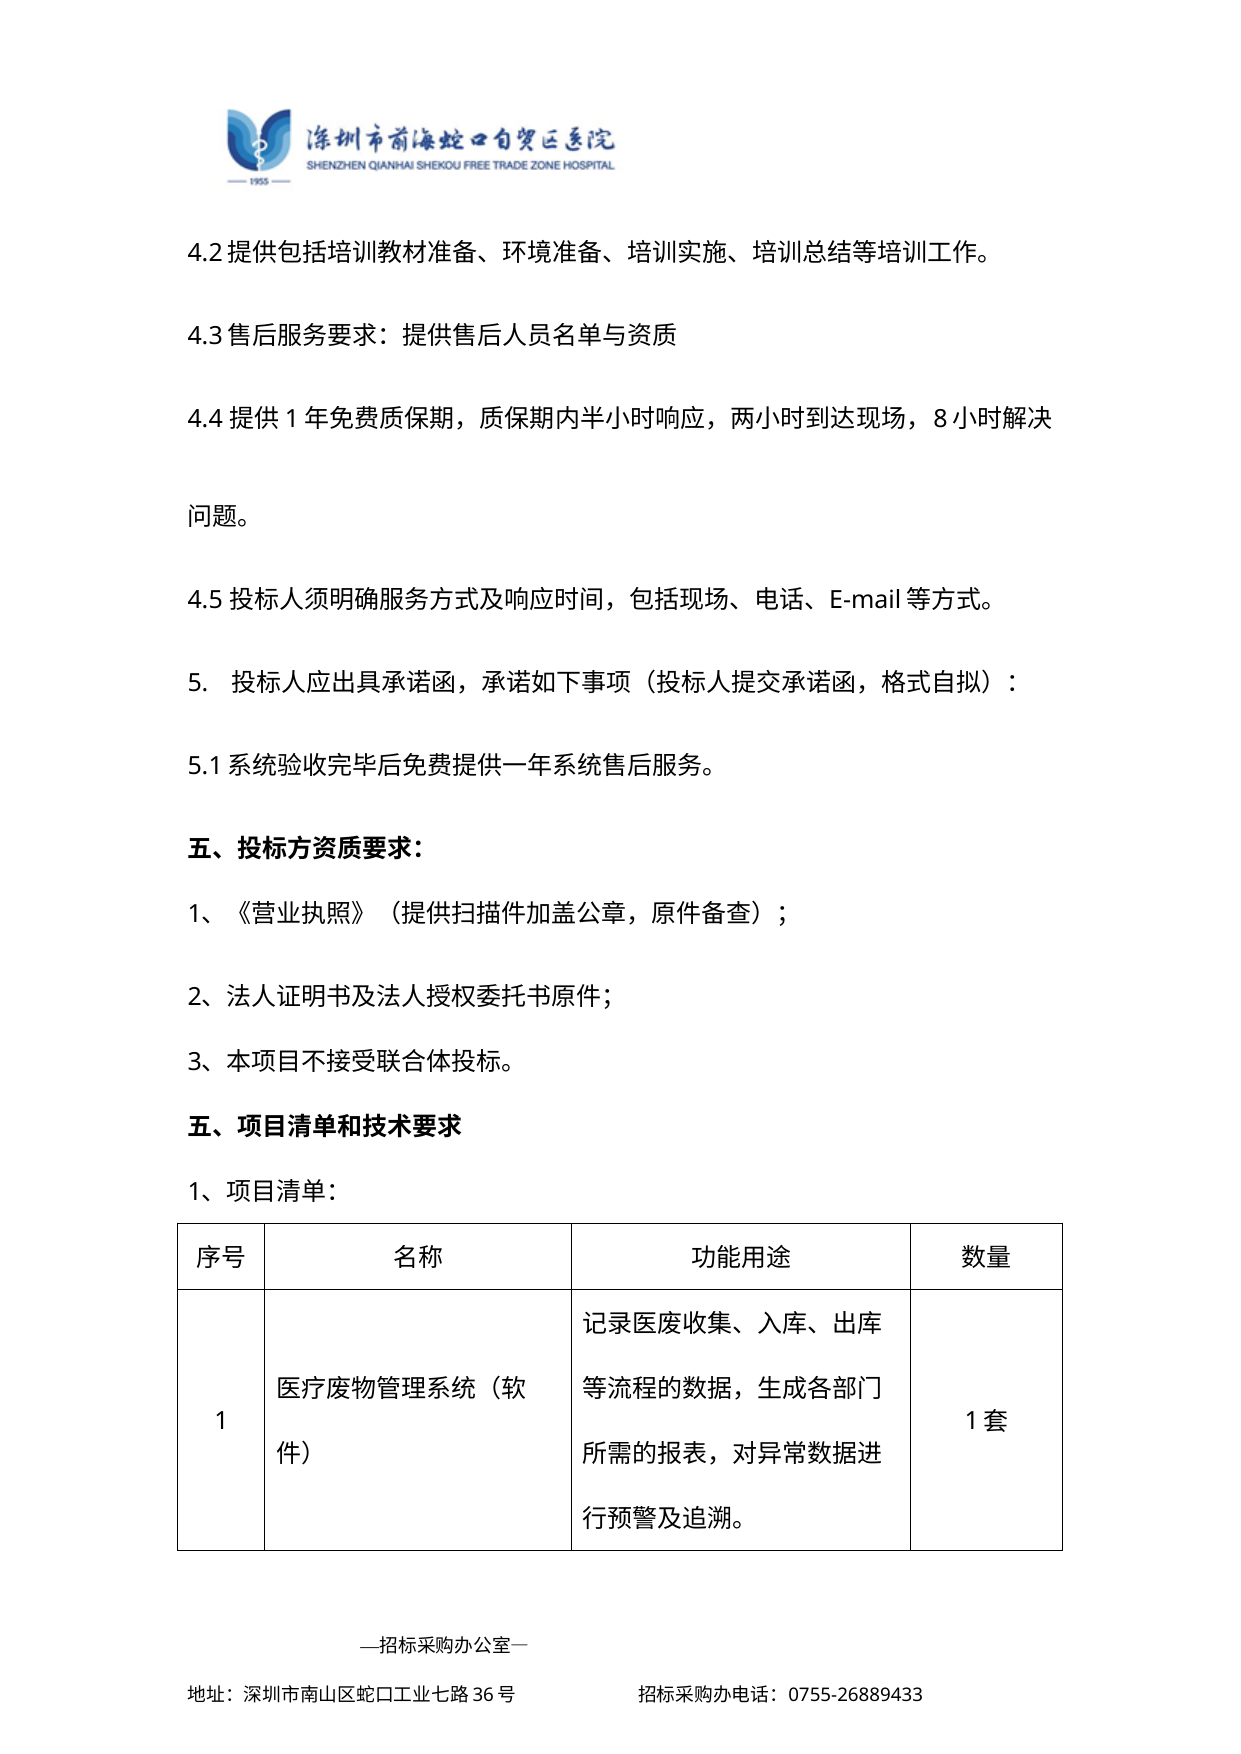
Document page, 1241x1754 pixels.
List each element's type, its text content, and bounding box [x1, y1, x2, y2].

text 3、本项目不接受联合体投标。 [187, 1027, 1053, 1092]
table_cell 医疗废物管理系统（软件） [265, 1290, 571, 1549]
table_header 名称 [265, 1224, 571, 1288]
text 五、投标方资质要求： [187, 814, 1053, 879]
text 1、项目清单： [187, 1157, 1053, 1222]
text 4.2提供包括培训教材准备、环境准备、培训实施、培训总结等培训工作。 [187, 218, 1053, 283]
table_cell 1套 [911, 1290, 1062, 1549]
text 五、项目清单和技术要求 [187, 1092, 1053, 1157]
table_cell 记录医废收集、入库、出库等流程的数据，生成各部门所需的报表，对异常数据进行预警及追溯。 [572, 1290, 910, 1549]
text 4.4 提供1年免费质保期，质保期内半小时响应，两小时到达现场，8小时解决问题。 [187, 384, 1053, 547]
table_cell 1 [178, 1290, 264, 1549]
list 投标人应出具承诺函，承诺如下事项（投标人提交承诺函，格式自拟）： [187, 648, 1042, 713]
picture [204, 82, 641, 203]
table_header 功能用途 [572, 1224, 910, 1288]
text 1、《营业执照》（提供扫描件加盖公章，原件备查）； [187, 879, 1053, 944]
text 2、法人证明书及法人授权委托书原件； [187, 962, 1053, 1027]
text 4.5 投标人须明确服务方式及响应时间，包括现场、电话、E-mail等方式。 [187, 565, 1053, 630]
list 4.3售后服务要求：提供售后人员名单与资质 [187, 301, 1053, 366]
table_header 数量 [911, 1224, 1062, 1288]
table_header 序号 [178, 1224, 264, 1288]
text 5.1系统验收完毕后免费提供一年系统售后服务。 [187, 731, 1053, 796]
